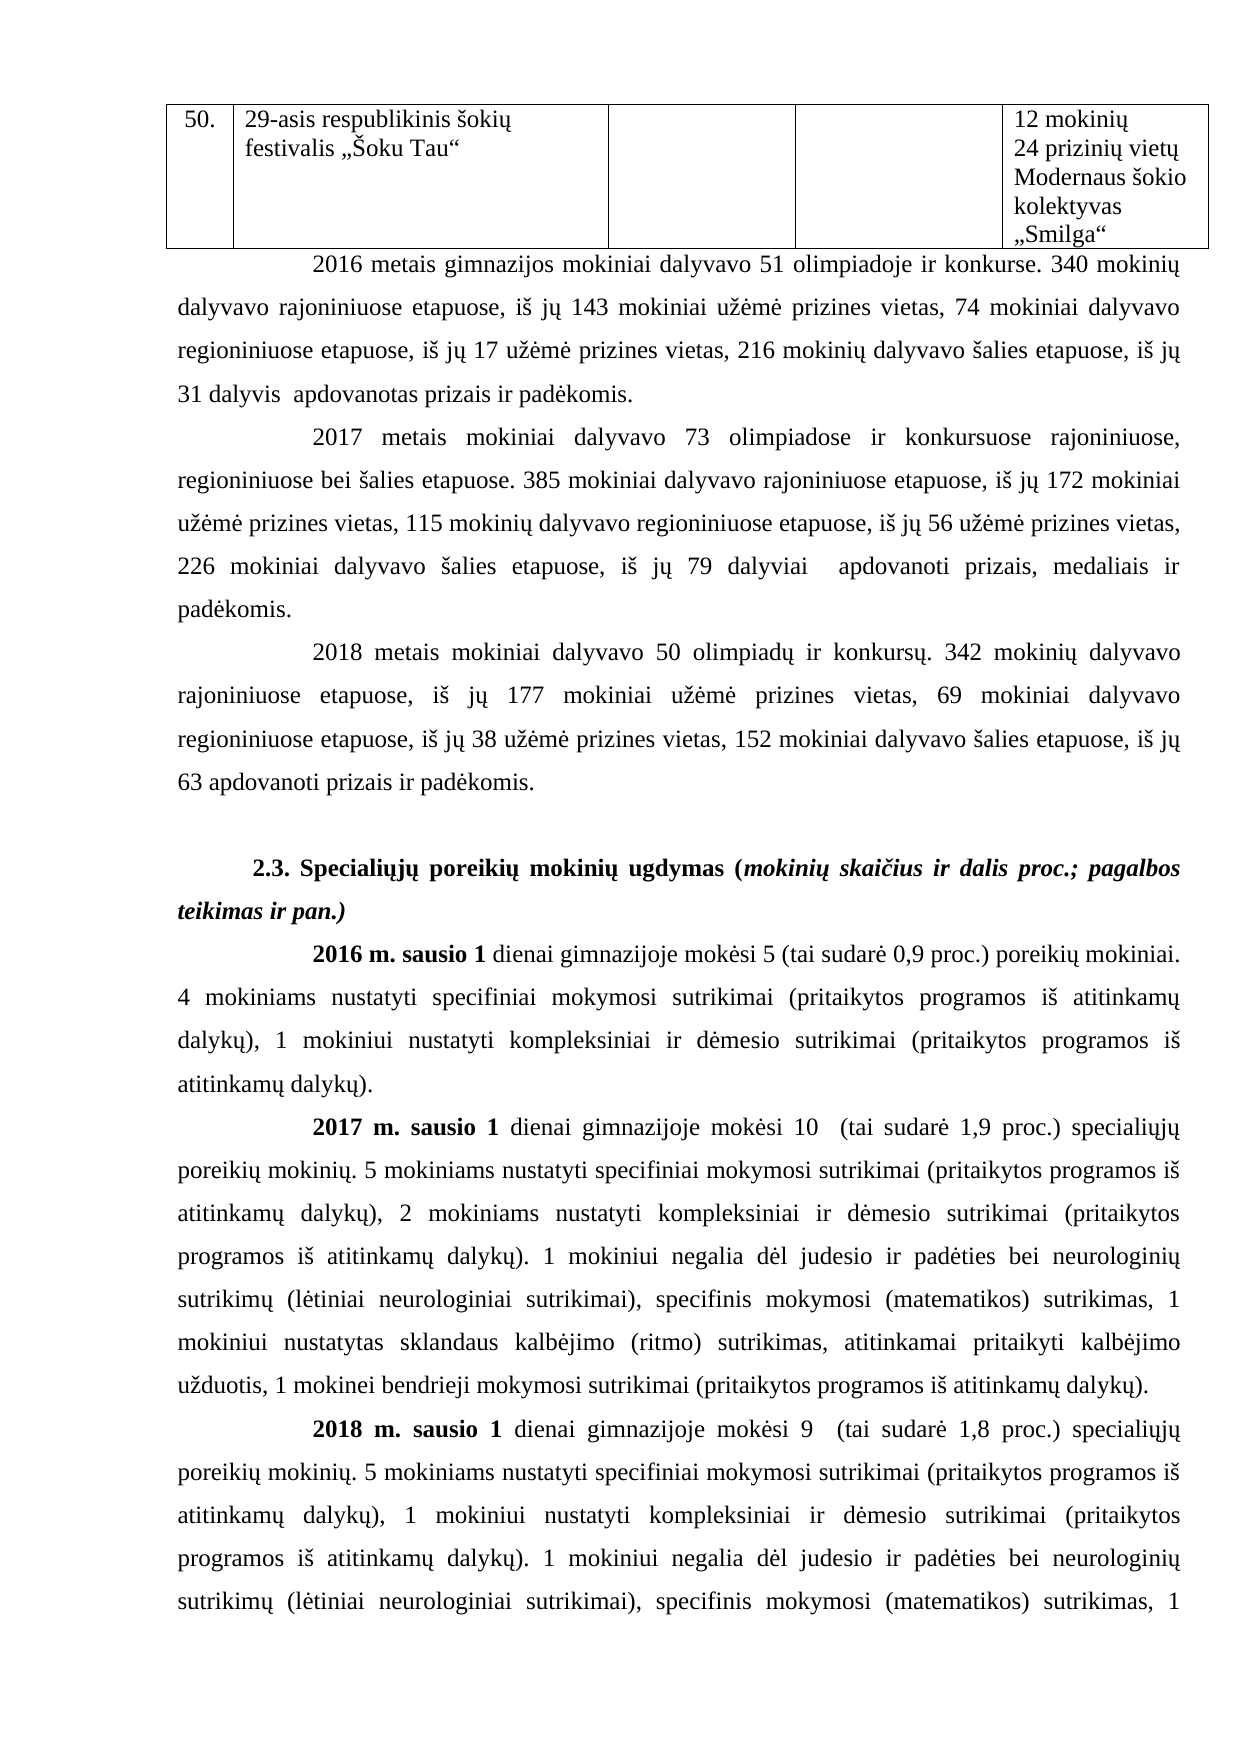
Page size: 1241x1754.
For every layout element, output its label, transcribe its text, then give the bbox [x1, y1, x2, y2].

table_cell 29-asis respublikinis šokių festivalis „Šoku Tau“ [234, 105, 608, 248]
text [177, 1414, 1181, 1615]
table_cell [609, 105, 795, 248]
table_cell 50. [167, 105, 233, 248]
text 2016 metais gimnazijos mokiniai dalyvavo 51 olimpiadoje ir konkurse. 340 mokinių dalyvavo rajoniniuose etapuose, iš jų 143 mokiniai užėmė prizines vietas, 74 mokiniai dalyvavo regioniniuose etapuose, iš jų 17 užėmė prizines vietas, 216 mokinių dalyvavo šalies etapuose, iš jų 31 dalyvis apdovanotas prizais ir padėkomis. [177, 249, 1181, 407]
text 2017 metais mokiniai dalyvavo 73 olimpiadose ir konkursuose rajoniniuose, regioniniuose bei šalies etapuose. 385 mokiniai dalyvavo rajoniniuose etapuose, iš jų 172 mokiniai užėmė prizines vietas, 115 mokinių dalyvavo regioniniuose etapuose, iš jų 56 užėmė prizines vietas, 226 mokiniai dalyvavo šalies etapuose, iš jų 79 dalyviai apdovanoti prizais, medaliais ir padėkomis. [177, 422, 1181, 623]
text 2016 m. sausio 1 dienai gimnazijoje mokėsi 5 (tai sudarė 0,9 proc.) poreikių mokiniai. 4 mokiniams nustatyti specifiniai mokymosi sutrikimai (pritaikytos programos iš atitinkamų dalykų), 1 mokiniui nustatyti kompleksiniai ir dėmesio sutrikimai (pritaikytos programos iš atitinkamų dalykų). [177, 939, 1181, 1097]
table_cell [796, 105, 1002, 248]
text 2.3. Specialiųjų poreikių mokinių ugdymas (mokinių skaičius ir dalis proc.; pagalbos teikimas ir pan.) [177, 853, 1181, 925]
text 2017 m. sausio 1 dienai gimnazijoje mokėsi 10 (tai sudarė 1,9 proc.) specialiųjų poreikių mokinių. 5 mokiniams nustatyti specifiniai mokymosi sutrikimai (pritaikytos programos iš atitinkamų dalykų), 2 mokiniams nustatyti kompleksiniai ir dėmesio sutrikimai (pritaikytos programos iš atitinkamų dalykų). 1 mokiniui negalia dėl judesio ir padėties bei neurologinių sutrikimų (lėtiniai neurologiniai sutrikimai), specifinis mokymosi (matematikos) sutrikimas, 1 mokiniui nustatytas sklandaus kalbėjimo (ritmo) sutrikimas, atitinkamai pritaikyti kalbėjimo užduotis, 1 mokinei bendrieji mokymosi sutrikimai (pritaikytos programos iš atitinkamų dalykų). [177, 1112, 1181, 1399]
table_cell 12 mokinių 24 prizinių vietų Modernaus šokio kolektyvas „Smilga“ [1003, 105, 1208, 248]
text 2018 metais mokiniai dalyvavo 50 olimpiadų ir konkursų. 342 mokinių dalyvavo rajoniniuose etapuose, iš jų 177 mokiniai užėmė prizines vietas, 69 mokiniai dalyvavo regioniniuose etapuose, iš jų 38 užėmė prizines vietas, 152 mokiniai dalyvavo šalies etapuose, iš jų 63 apdovanoti prizais ir padėkomis. [177, 637, 1181, 796]
